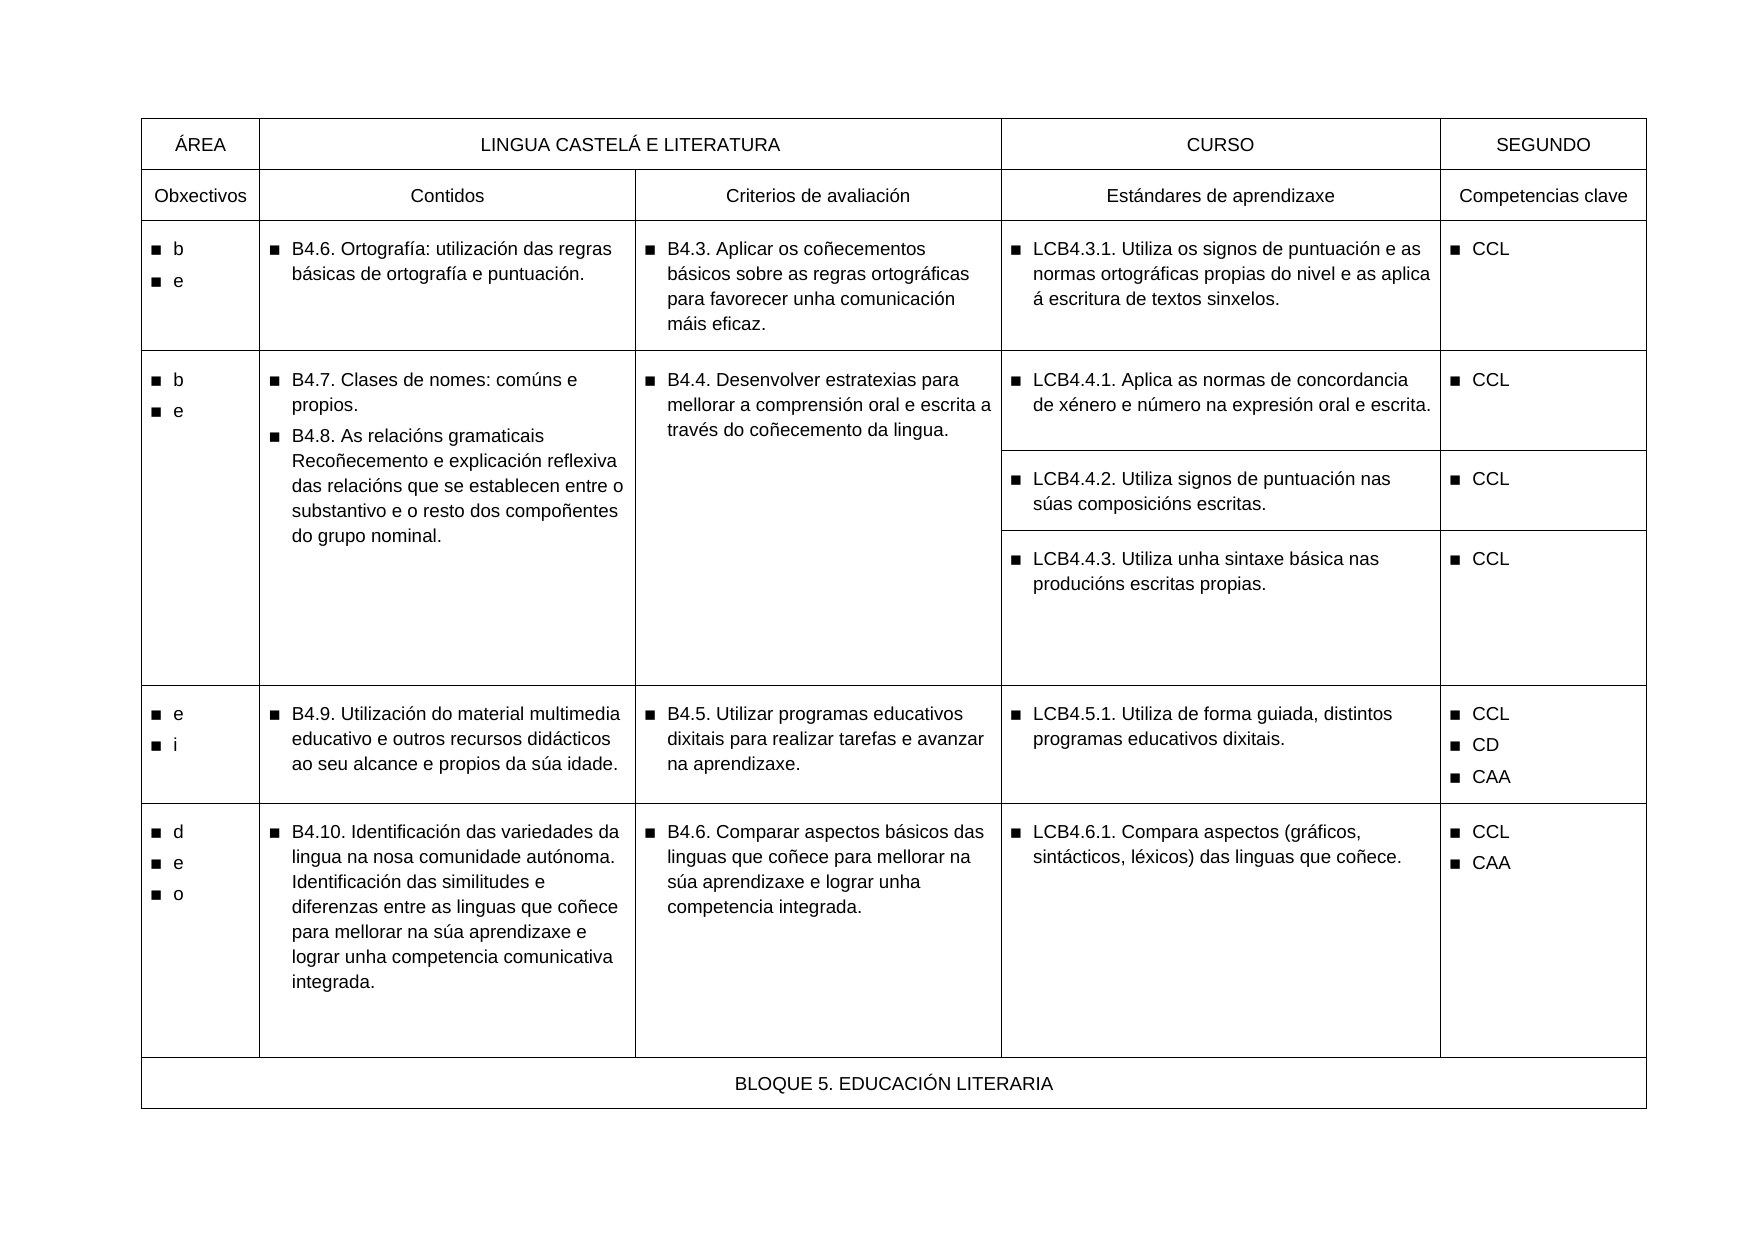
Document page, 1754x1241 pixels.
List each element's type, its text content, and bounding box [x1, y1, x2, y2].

table_cell e i [142, 686, 259, 803]
table_cell b e [142, 351, 259, 685]
table_cell b e [142, 221, 259, 350]
table_cell CCL [1441, 221, 1646, 350]
table_cell CCL [1441, 531, 1646, 685]
table_cell CCL CD CAA [1441, 686, 1646, 803]
table_cell Obxectivos [142, 170, 259, 220]
table_cell B4.4. Desenvolver estratexias para mellorar a comprensión oral e escrita a través do coñecemento da lingua. [636, 351, 1001, 685]
table_cell BLOQUE 5. EDUCACIÓN LITERARIA [142, 1058, 1646, 1108]
table_cell B4.3. Aplicar os coñecementos básicos sobre as regras ortográficas para favorecer unha comunicación máis eficaz. [636, 221, 1001, 350]
table_cell LCB4.4.2. Utiliza signos de puntuación nas súas composicións escritas. [1002, 451, 1440, 530]
table_cell B4.5. Utilizar programas educativos dixitais para realizar tarefas e avanzar na aprendizaxe. [636, 686, 1001, 803]
table_header LINGUA CASTELÁ E LITERATURA [260, 119, 1001, 169]
table_cell B4.7. Clases de nomes: comúns e propios. B4.8. As relacións gramaticais Recoñecemento e explicación reflexiva das relacións que se establecen entre o substantivo e o resto dos compoñentes do grupo nominal. [260, 351, 635, 685]
table_cell B4.10. Identificación das variedades da lingua na nosa comunidade autónoma. Identificación das similitudes e diferenzas entre as linguas que coñece para mellorar na súa aprendizaxe e lograr unha competencia comunicativa integrada. [260, 804, 635, 1057]
table_cell d e o [142, 804, 259, 1057]
table_cell Contidos [260, 170, 635, 220]
table_cell Competencias clave [1441, 170, 1646, 220]
table_cell LCB4.5.1. Utiliza de forma guiada, distintos programas educativos dixitais. [1002, 686, 1440, 803]
table_cell Criterios de avaliación [636, 170, 1001, 220]
table_cell LCB4.4.1. Aplica as normas de concordancia de xénero e número na expresión oral e escrita. [1002, 351, 1440, 449]
table_header SEGUNDO [1441, 119, 1646, 169]
table_cell B4.6. Comparar aspectos básicos das linguas que coñece para mellorar na súa aprendizaxe e lograr unha competencia integrada. [636, 804, 1001, 1057]
table_header CURSO [1002, 119, 1440, 169]
table_cell CCL [1441, 451, 1646, 530]
table_cell Estándares de aprendizaxe [1002, 170, 1440, 220]
table_header ÁREA [142, 119, 259, 169]
table_cell CCL CAA [1441, 804, 1646, 1057]
table_cell CCL [1441, 351, 1646, 449]
table_cell B4.6. Ortografía: utilización das regras básicas de ortografía e puntuación. [260, 221, 635, 350]
table_cell LCB4.4.3. Utiliza unha sintaxe básica nas producións escritas propias. [1002, 531, 1440, 685]
table_cell LCB4.6.1. Compara aspectos (gráficos, sintácticos, léxicos) das linguas que coñece. [1002, 804, 1440, 1057]
table_cell B4.9. Utilización do material multimedia educativo e outros recursos didácticos ao seu alcance e propios da súa idade. [260, 686, 635, 803]
table_cell LCB4.3.1. Utiliza os signos de puntuación e as normas ortográficas propias do nivel e as aplica á escritura de textos sinxelos. [1002, 221, 1440, 350]
